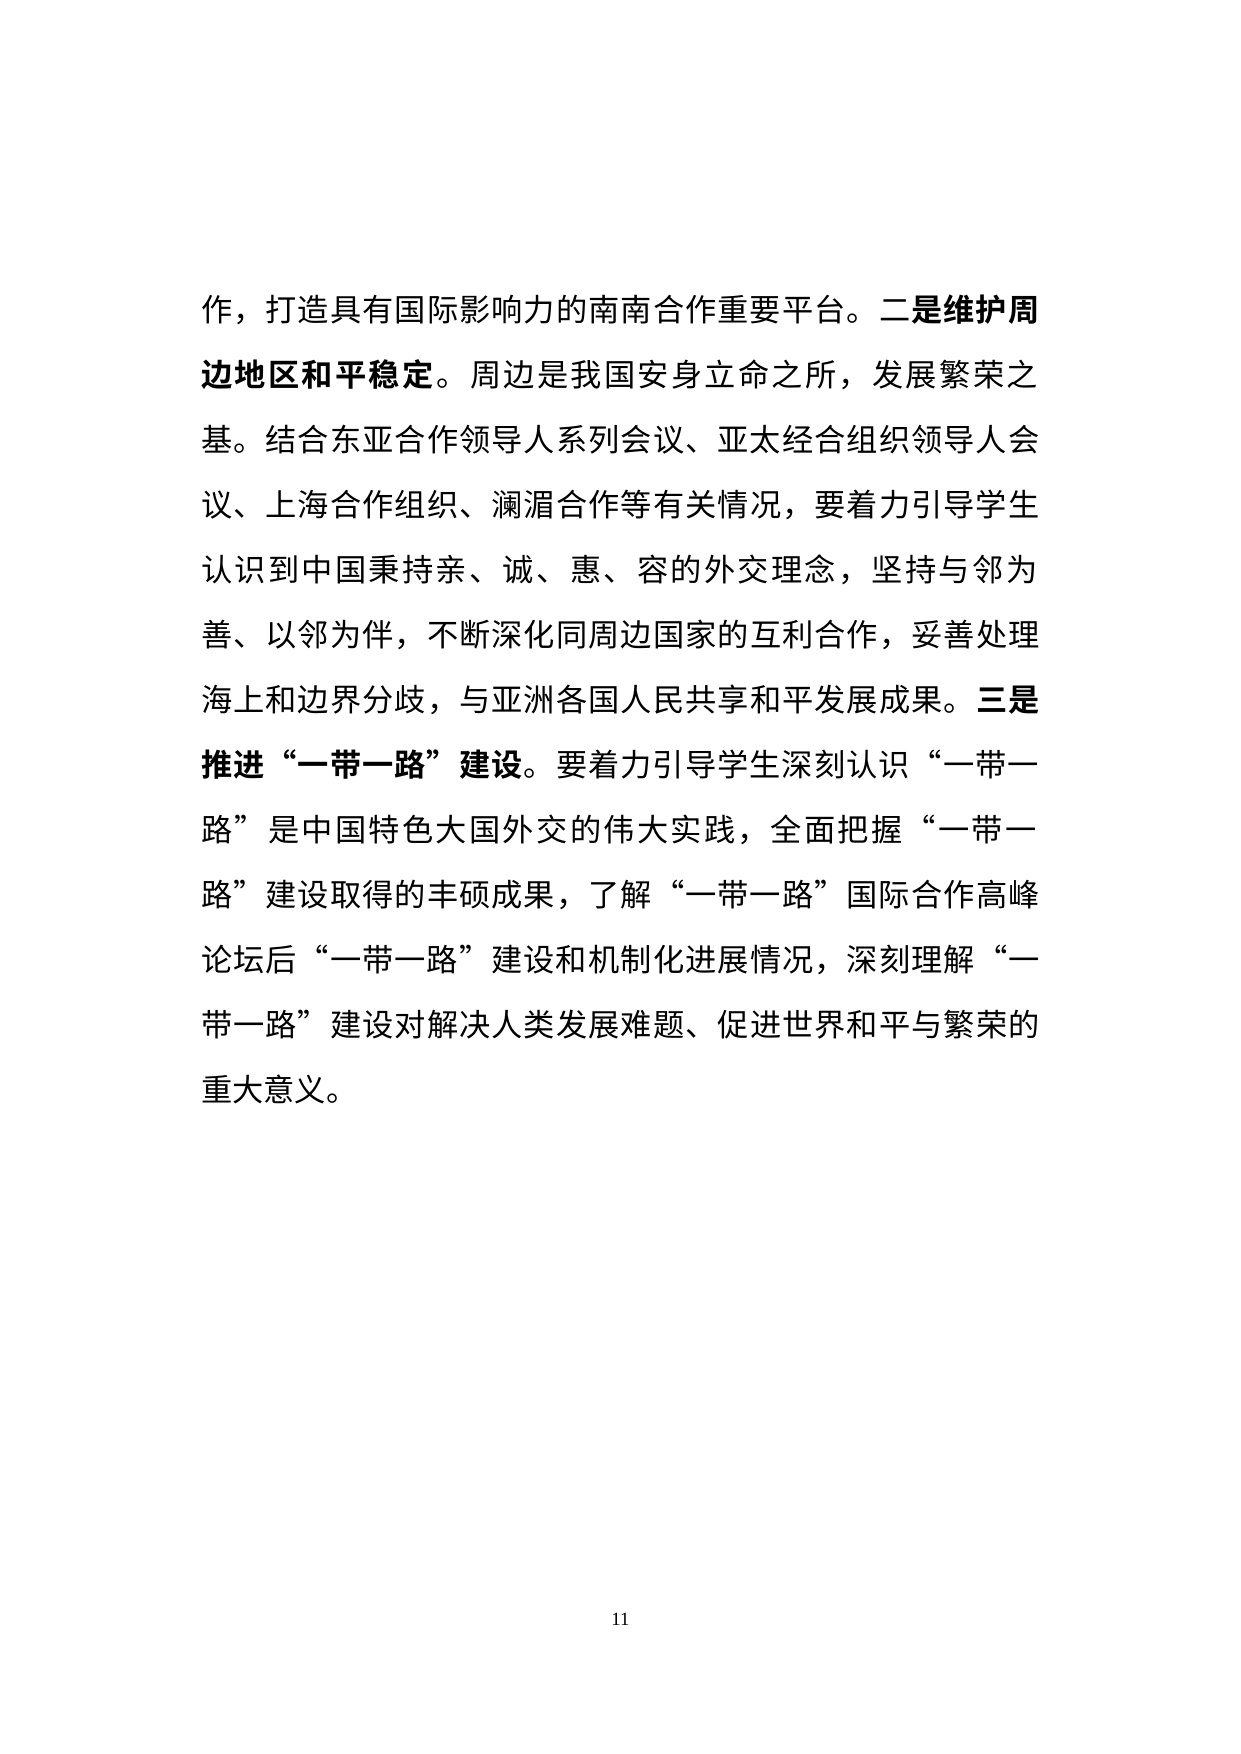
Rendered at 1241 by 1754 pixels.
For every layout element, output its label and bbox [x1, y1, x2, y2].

text [201, 276, 1039, 1121]
